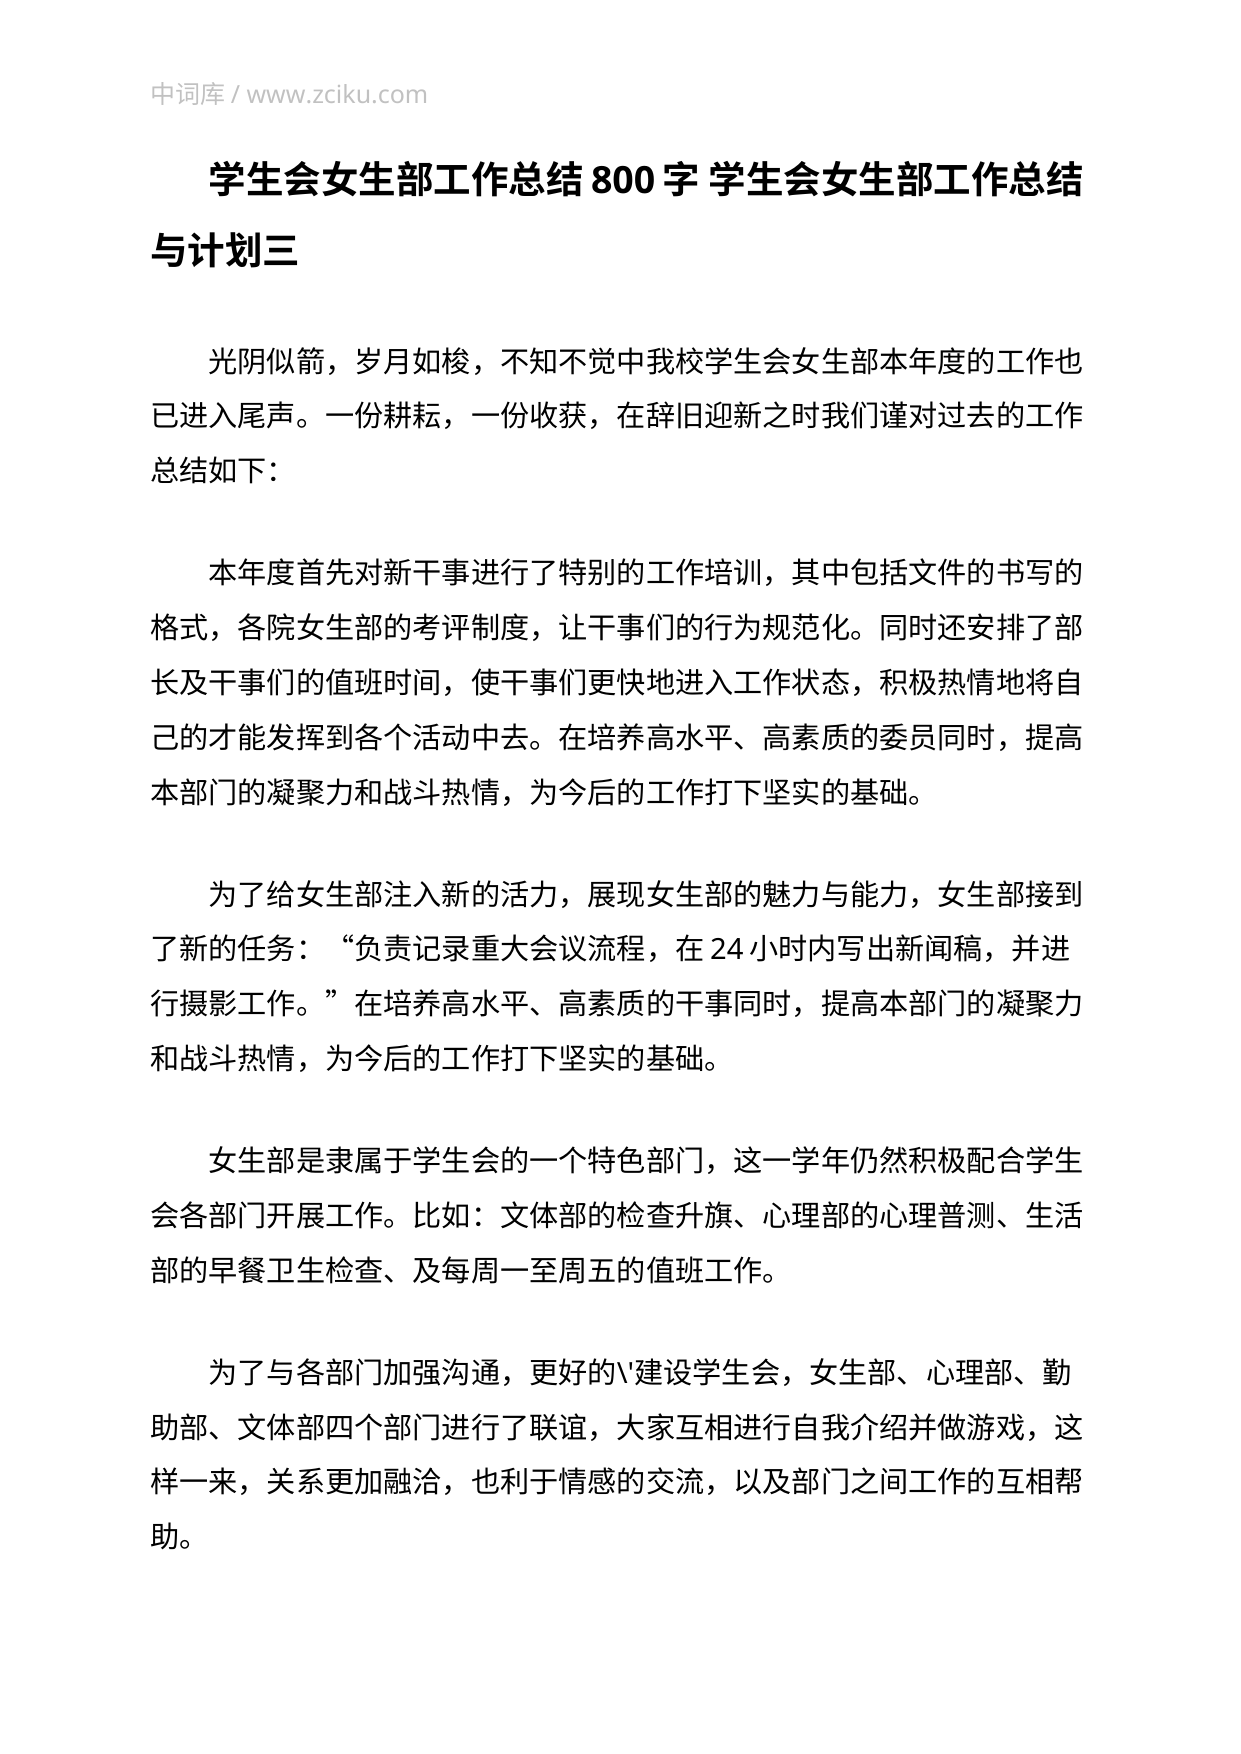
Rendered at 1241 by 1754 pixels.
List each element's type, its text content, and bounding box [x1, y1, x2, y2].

text 女生部是隶属于学生会的一个特色部门，这一学年仍然积极配合学生会各部门开展工作。比如：文体部的检查升旗、心理部的心理普测、生活部的早餐卫生检查、及每周一至周五的值班工作。 [150, 1138, 1090, 1290]
text 学生会女生部工作总结800字 学生会女生部工作总结与计划三 [150, 150, 1090, 275]
text 光阴似箭，岁月如梭，不知不觉中我校学生会女生部本年度的工作也已进入尾声。一份耕耘，一份收获，在辞旧迎新之时我们谨对过去的工作总结如下： [150, 338, 1090, 490]
text 为了给女生部注入新的活力，展现女生部的魅力与能力，女生部接到了新的任务：“负责记录重大会议流程，在24小时内写出新闻稿，并进行摄影工作。”在培养高水平、高素质的干事同时，提高本部门的凝聚力和战斗热情，为今后的工作打下坚实的基础。 [150, 871, 1090, 1078]
text 为了与各部门加强沟通，更好的\'建设学生会，女生部、心理部、勤助部、文体部四个部门进行了联谊，大家互相进行自我介绍并做游戏，这样一来，关系更加融洽，也利于情感的交流，以及部门之间工作的互相帮助。 [150, 1349, 1090, 1556]
text 本年度首先对新干事进行了特别的工作培训，其中包括文件的书写的格式，各院女生部的考评制度，让干事们的行为规范化。同时还安排了部长及干事们的值班时间，使干事们更快地进入工作状态，积极热情地将自己的才能发挥到各个活动中去。在培养高水平、高素质的委员同时，提高本部门的凝聚力和战斗热情，为今后的工作打下坚实的基础。 [150, 550, 1090, 812]
